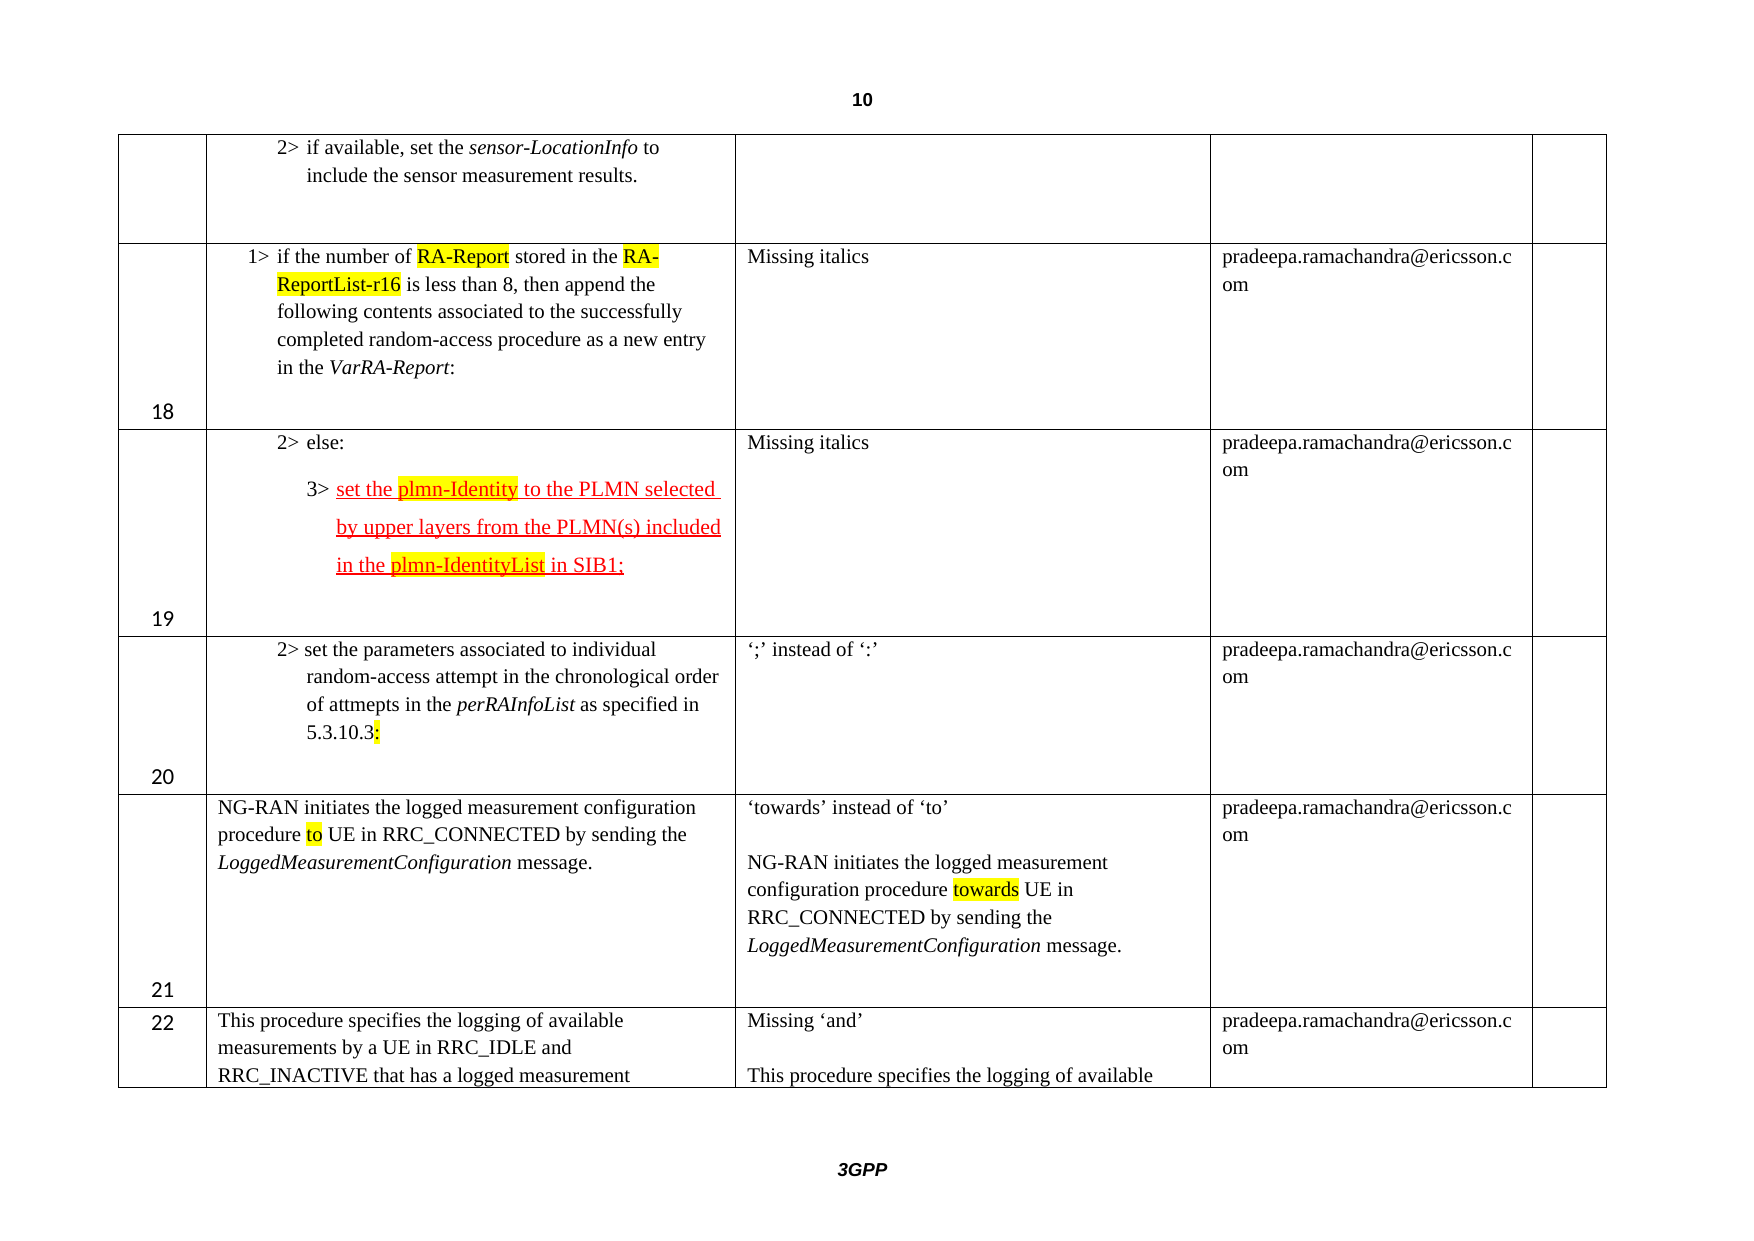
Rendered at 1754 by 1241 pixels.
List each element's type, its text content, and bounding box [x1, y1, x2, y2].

table_cell 22 [119, 1008, 206, 1087]
table_cell [1533, 1008, 1606, 1087]
table_cell ‘;’ instead of ‘:’ [736, 637, 1210, 793]
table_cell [1211, 135, 1532, 243]
table_cell 2> set the parameters associated to individual random-access attempt in the chronological order of attmepts in the perRAInfoList as specified in 5.3.10.3: [207, 637, 735, 793]
table_cell 2> else: 3> set the plmn-Identity to the PLMN selected by upper layers from the PLMN(s) included in the plmn-IdentityList in SIB1; [207, 430, 735, 636]
table_cell Missing italics [736, 244, 1210, 428]
table_cell 21 [119, 795, 206, 1007]
table_cell NG-RAN initiates the logged measurement configuration procedure to UE in RRC_CONNECTED by sending the LoggedMeasurementConfiguration message. [207, 795, 735, 1007]
table_cell Missing italics [736, 430, 1210, 636]
table_cell pradeepa.ramachandra@ericsson.com [1211, 430, 1532, 636]
table_cell 19 [119, 430, 206, 636]
table_cell pradeepa.ramachandra@ericsson.com [1211, 244, 1532, 428]
table_cell 20 [119, 637, 206, 793]
table_cell 18 [119, 244, 206, 428]
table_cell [207, 1008, 735, 1087]
table_cell [1533, 637, 1606, 793]
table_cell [736, 1008, 1210, 1087]
table_cell [1533, 135, 1606, 243]
table_cell pradeepa.ramachandra@ericsson.com [1211, 637, 1532, 793]
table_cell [207, 135, 735, 243]
table_cell [1533, 430, 1606, 636]
table_cell [1533, 244, 1606, 428]
table_cell 1> if the number of RA-Report stored in the RA-ReportList-r16 is less than 8, then append the following contents associated to the successfully completed random-access procedure as a new entry in the VarRA-Report: [207, 244, 735, 428]
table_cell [736, 135, 1210, 243]
table_cell pradeepa.ramachandra@ericsson.com [1211, 795, 1532, 1007]
table_cell [1533, 795, 1606, 1007]
table_cell 17 [119, 135, 206, 243]
table_cell ‘towards’ instead of ‘to’ NG-RAN initiates the logged measurement configuration procedure towards UE in RRC_CONNECTED by sending the LoggedMeasurementConfiguration message. [736, 795, 1210, 1007]
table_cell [1211, 1008, 1532, 1087]
